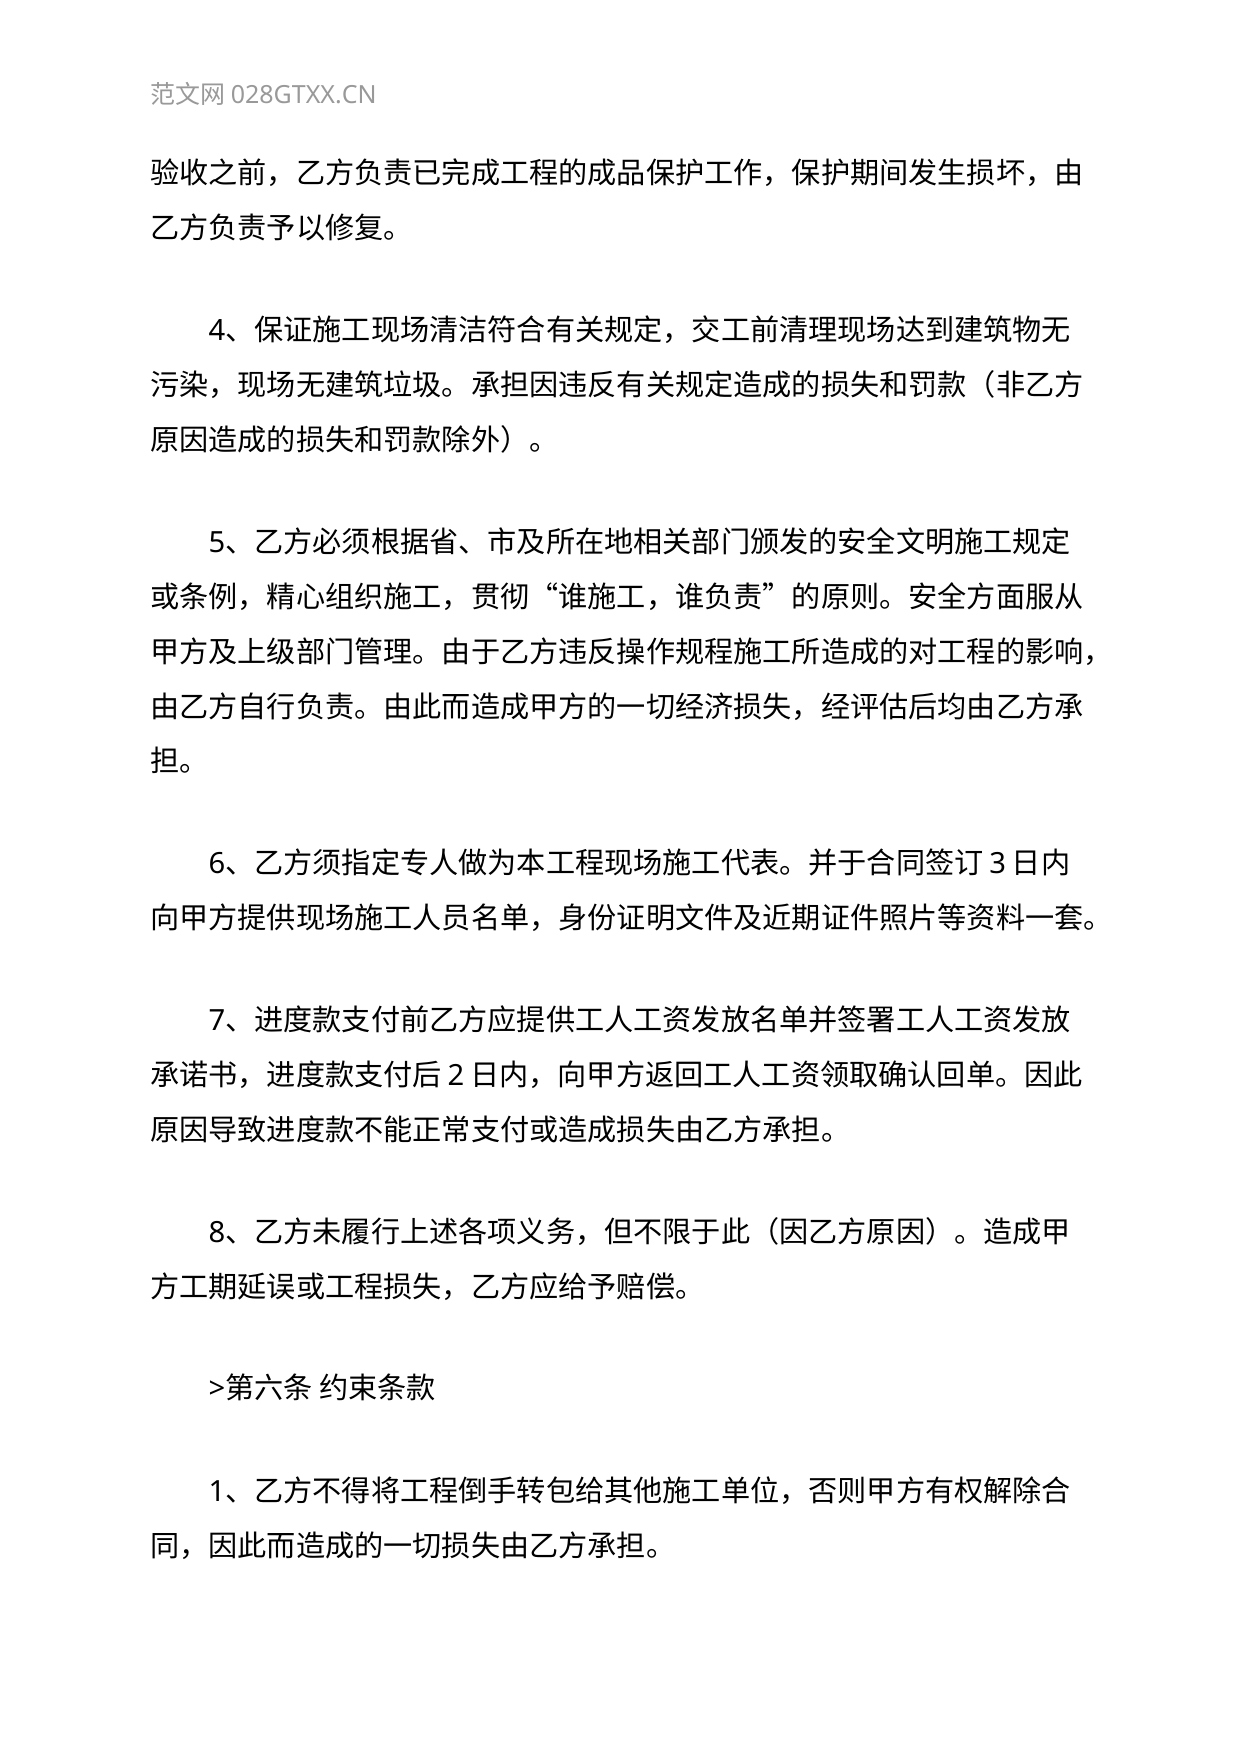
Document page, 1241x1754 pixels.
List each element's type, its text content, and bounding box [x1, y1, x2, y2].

text 4、保证施工现场清洁符合有关规定，交工前清理现场达到建筑物无污染，现场无建筑垃圾。承担因违反有关规定造成的损失和罚款（非乙方原因造成的损失和罚款除外）。 [150, 307, 1090, 459]
text 1、乙方不得将工程倒手转包给其他施工单位，否则甲方有权解除合同，因此而造成的一切损失由乙方承担。 [150, 1467, 1090, 1564]
text 5、乙方必须根据省、市及所在地相关部门颁发的安全文明施工规定或条例，精心组织施工，贯彻“谁施工，谁负责”的原则。安全方面服从甲方及上级部门管理。由于乙方违反操作规程施工所造成的对工程的影响，由乙方自行负责。由此而造成甲方的一切经济损失，经评估后均由乙方承担。 [150, 518, 1090, 780]
text 6、乙方须指定专人做为本工程现场施工代表。并于合同签订3日内向甲方提供现场施工人员名单，身份证明文件及近期证件照片等资料一套。 [150, 840, 1090, 937]
text 7、进度款支付前乙方应提供工人工资发放名单并签署工人工资发放承诺书，进度款支付后2日内，向甲方返回工人工资领取确认回单。因此原因导致进度款不能正常支付或造成损失由乙方承担。 [150, 997, 1090, 1149]
text 8、乙方未履行上述各项义务，但不限于此（因乙方原因）。造成甲方工期延误或工程损失，乙方应给予赔偿。 [150, 1208, 1090, 1306]
text >第六条 约束条款 [150, 1365, 1090, 1407]
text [150, 150, 1090, 247]
